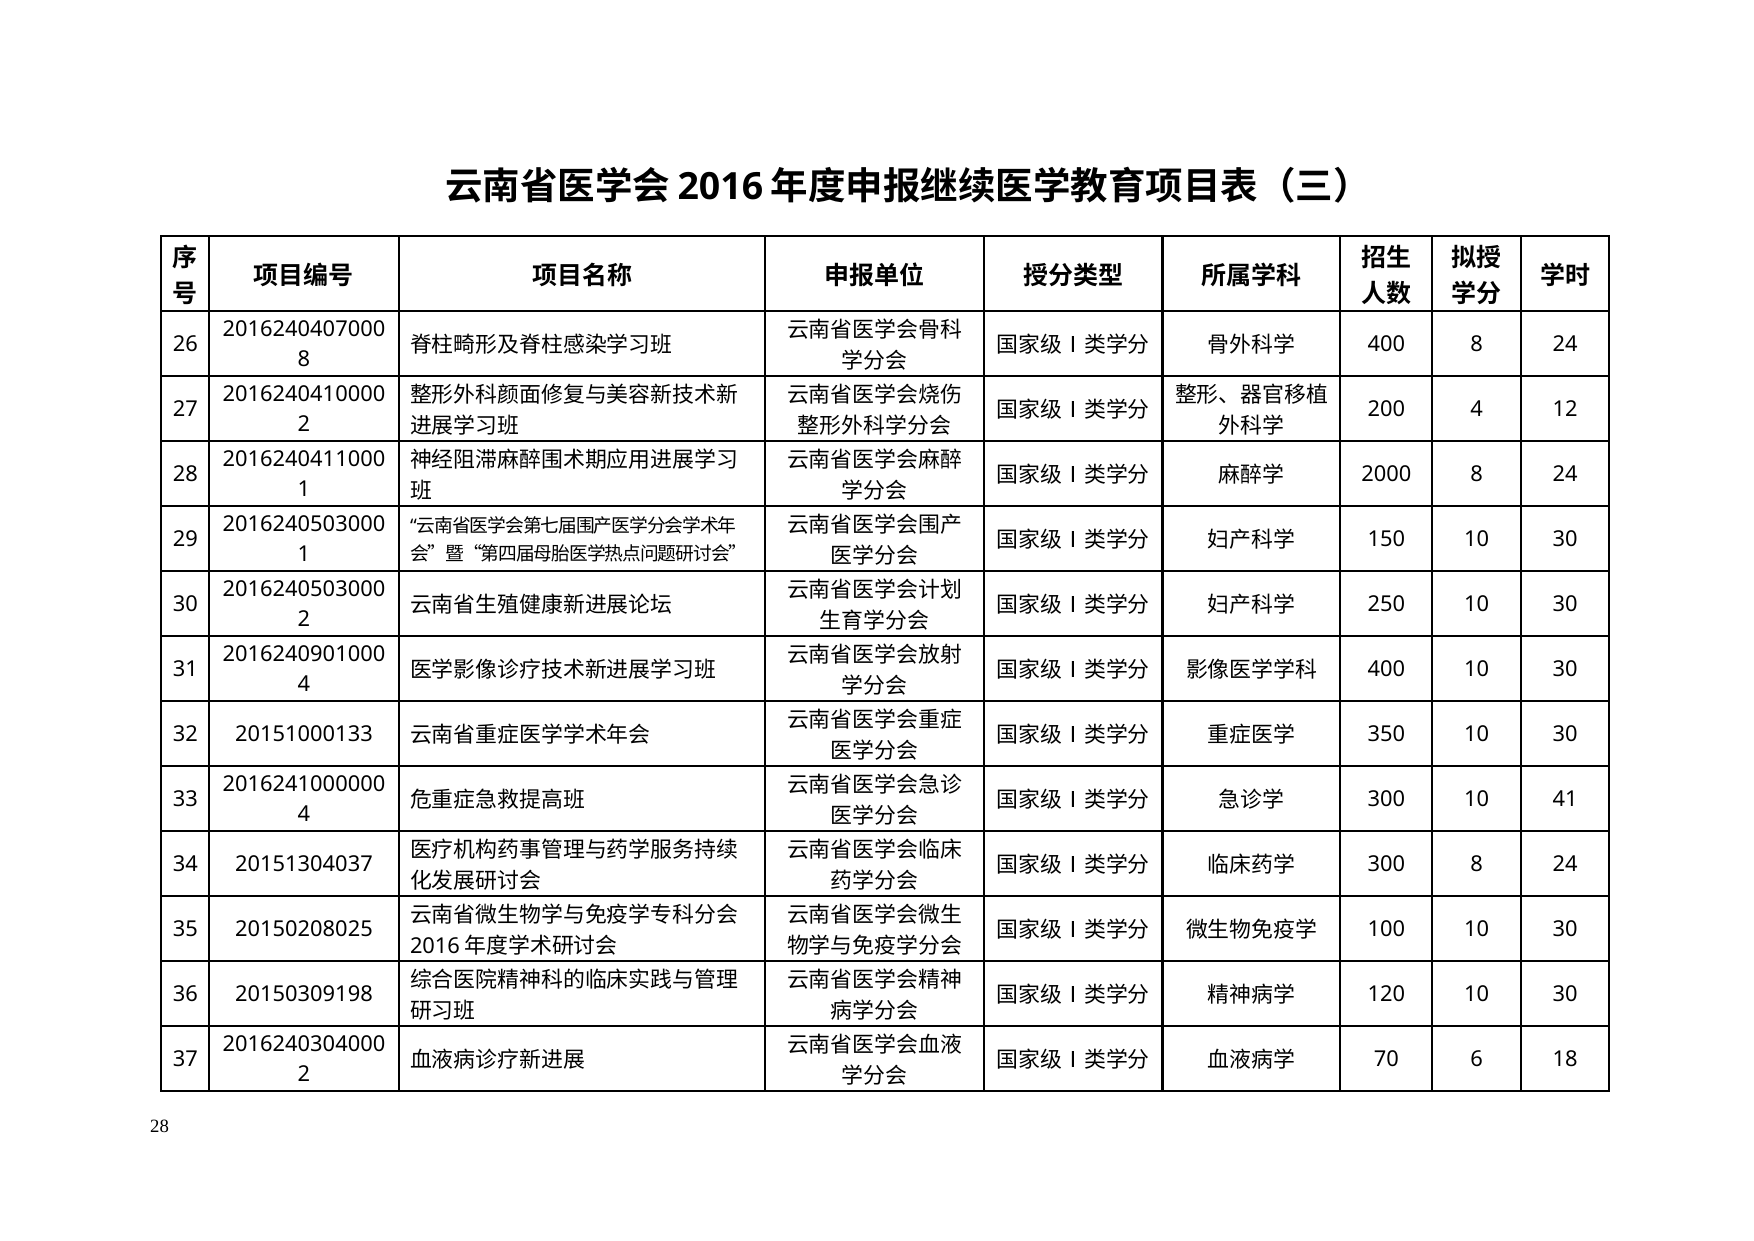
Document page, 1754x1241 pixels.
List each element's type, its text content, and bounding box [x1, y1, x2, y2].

table_cell 20162405030001 [210, 507, 398, 570]
table_cell 国家级Ⅰ类学分 [985, 962, 1161, 1025]
table_cell 27 [162, 377, 208, 440]
table_cell 骨外科学 [1164, 312, 1339, 375]
table_cell 350 [1341, 702, 1431, 765]
table_cell 云南省医学会急诊医学分会 [766, 767, 983, 830]
table_cell 妇产科学 [1164, 572, 1339, 635]
table_cell 35 [162, 897, 208, 960]
table_cell 综合医院精神科的临床实践与管理研习班 [400, 962, 764, 1025]
table_cell 国家级Ⅰ类学分 [985, 1027, 1161, 1090]
table_cell 国家级Ⅰ类学分 [985, 442, 1161, 505]
table_cell 300 [1341, 832, 1431, 895]
table_cell 10 [1433, 637, 1520, 700]
table_cell 8 [1433, 832, 1520, 895]
table_cell 400 [1341, 637, 1431, 700]
table_cell 20162404110001 [210, 442, 398, 505]
table_cell 37 [162, 1027, 208, 1090]
table_cell 120 [1341, 962, 1431, 1025]
table_cell 33 [162, 767, 208, 830]
table_header 序号 [162, 237, 208, 310]
table_cell 30 [1522, 572, 1608, 635]
table_cell 云南省医学会烧伤整形外科学分会 [766, 377, 983, 440]
table_cell 20150309198 [210, 962, 398, 1025]
table_cell 国家级Ⅰ类学分 [985, 767, 1161, 830]
table_cell 41 [1522, 767, 1608, 830]
table_cell 10 [1433, 572, 1520, 635]
table_cell 云南省医学会计划生育学分会 [766, 572, 983, 635]
table_cell 31 [162, 637, 208, 700]
table_cell 微生物免疫学 [1164, 897, 1339, 960]
table_cell 10 [1433, 897, 1520, 960]
table_cell 30 [1522, 507, 1608, 570]
table_cell 精神病学 [1164, 962, 1339, 1025]
table_cell 20151000133 [210, 702, 398, 765]
table_cell 400 [1341, 312, 1431, 375]
table_cell 国家级Ⅰ类学分 [985, 637, 1161, 700]
table_cell 300 [1341, 767, 1431, 830]
table_cell 云南省微生物学与免疫学专科分会2016年度学术研讨会 [400, 897, 764, 960]
table_cell 20162404070008 [210, 312, 398, 375]
table_cell 29 [162, 507, 208, 570]
table_cell 24 [1522, 442, 1608, 505]
table_cell 医疗机构药事管理与药学服务持续化发展研讨会 [400, 832, 764, 895]
table_cell 10 [1433, 962, 1520, 1025]
table_cell 危重症急救提高班 [400, 767, 764, 830]
table_cell 整形外科颜面修复与美容新技术新进展学习班 [400, 377, 764, 440]
table_cell 脊柱畸形及脊柱感染学习班 [400, 312, 764, 375]
table_cell 影像医学学科 [1164, 637, 1339, 700]
table_cell 200 [1341, 377, 1431, 440]
table_cell 32 [162, 702, 208, 765]
table_cell 20151304037 [210, 832, 398, 895]
table_cell 30 [1522, 702, 1608, 765]
table_cell 10 [1433, 702, 1520, 765]
table_cell 国家级Ⅰ类学分 [985, 377, 1161, 440]
table_cell 重症医学 [1164, 702, 1339, 765]
table_cell 18 [1522, 1027, 1608, 1090]
table_cell 云南省重症医学学术年会 [400, 702, 764, 765]
table_cell 28 [162, 442, 208, 505]
table_cell 250 [1341, 572, 1431, 635]
table_cell 20162405030002 [210, 572, 398, 635]
table_cell 整形、器官移植外科学 [1164, 377, 1339, 440]
table_cell 8 [1433, 312, 1520, 375]
table_header 招生人数 [1341, 237, 1431, 310]
table_cell 20150208025 [210, 897, 398, 960]
table_cell 30 [1522, 637, 1608, 700]
table_header 所属学科 [1164, 237, 1339, 310]
table_cell 24 [1522, 832, 1608, 895]
table_cell 20162409010004 [210, 637, 398, 700]
table_header 授分类型 [985, 237, 1161, 310]
table_cell 70 [1341, 1027, 1431, 1090]
table_cell 云南省医学会血液学分会 [766, 1027, 983, 1090]
table_cell 麻醉学 [1164, 442, 1339, 505]
table_cell 云南省医学会微生物学与免疫学分会 [766, 897, 983, 960]
table_cell 国家级Ⅰ类学分 [985, 897, 1161, 960]
table_cell 云南省医学会围产医学分会 [766, 507, 983, 570]
table_cell 20162410000004 [210, 767, 398, 830]
table_cell 妇产科学 [1164, 507, 1339, 570]
table_cell 医学影像诊疗技术新进展学习班 [400, 637, 764, 700]
table_cell 30 [1522, 897, 1608, 960]
table_cell 血液病诊疗新进展 [400, 1027, 764, 1090]
table_header 申报单位 [766, 237, 983, 310]
table_cell 急诊学 [1164, 767, 1339, 830]
table_header 拟授学分 [1433, 237, 1520, 310]
text 云南省医学会2016年度申报继续医学教育项目表（三） [150, 156, 1665, 210]
table_cell 国家级Ⅰ类学分 [985, 832, 1161, 895]
table_cell 云南省生殖健康新进展论坛 [400, 572, 764, 635]
table_cell 26 [162, 312, 208, 375]
table_cell 6 [1433, 1027, 1520, 1090]
table_cell 国家级Ⅰ类学分 [985, 702, 1161, 765]
table_cell 云南省医学会重症医学分会 [766, 702, 983, 765]
table_cell 2000 [1341, 442, 1431, 505]
table_cell 神经阻滞麻醉围术期应用进展学习班 [400, 442, 764, 505]
table_header 项目编号 [210, 237, 398, 310]
table_header 项目名称 [400, 237, 764, 310]
table_cell 30 [1522, 962, 1608, 1025]
table_cell 20162404100002 [210, 377, 398, 440]
table_cell 云南省医学会精神病学分会 [766, 962, 983, 1025]
table_cell 云南省医学会临床药学分会 [766, 832, 983, 895]
table_cell 云南省医学会放射学分会 [766, 637, 983, 700]
table_cell 150 [1341, 507, 1431, 570]
table_cell 34 [162, 832, 208, 895]
table_cell 36 [162, 962, 208, 1025]
table_cell 国家级Ⅰ类学分 [985, 507, 1161, 570]
table_cell 8 [1433, 442, 1520, 505]
table_cell 4 [1433, 377, 1520, 440]
table_cell 血液病学 [1164, 1027, 1339, 1090]
table_cell 10 [1433, 767, 1520, 830]
table_cell 100 [1341, 897, 1431, 960]
table_cell 24 [1522, 312, 1608, 375]
table_cell 云南省医学会麻醉学分会 [766, 442, 983, 505]
table_cell 临床药学 [1164, 832, 1339, 895]
table_cell “云南省医学会第七届围产医学分会学术年会”暨“第四届母胎医学热点问题研讨会” [400, 507, 764, 570]
table_header 学时 [1522, 237, 1608, 310]
table_cell 国家级Ⅰ类学分 [985, 572, 1161, 635]
table_cell 20162403040002 [210, 1027, 398, 1090]
table_cell 国家级Ⅰ类学分 [985, 312, 1161, 375]
table_cell 云南省医学会骨科学分会 [766, 312, 983, 375]
table_cell 30 [162, 572, 208, 635]
table_cell 12 [1522, 377, 1608, 440]
table_cell 10 [1433, 507, 1520, 570]
